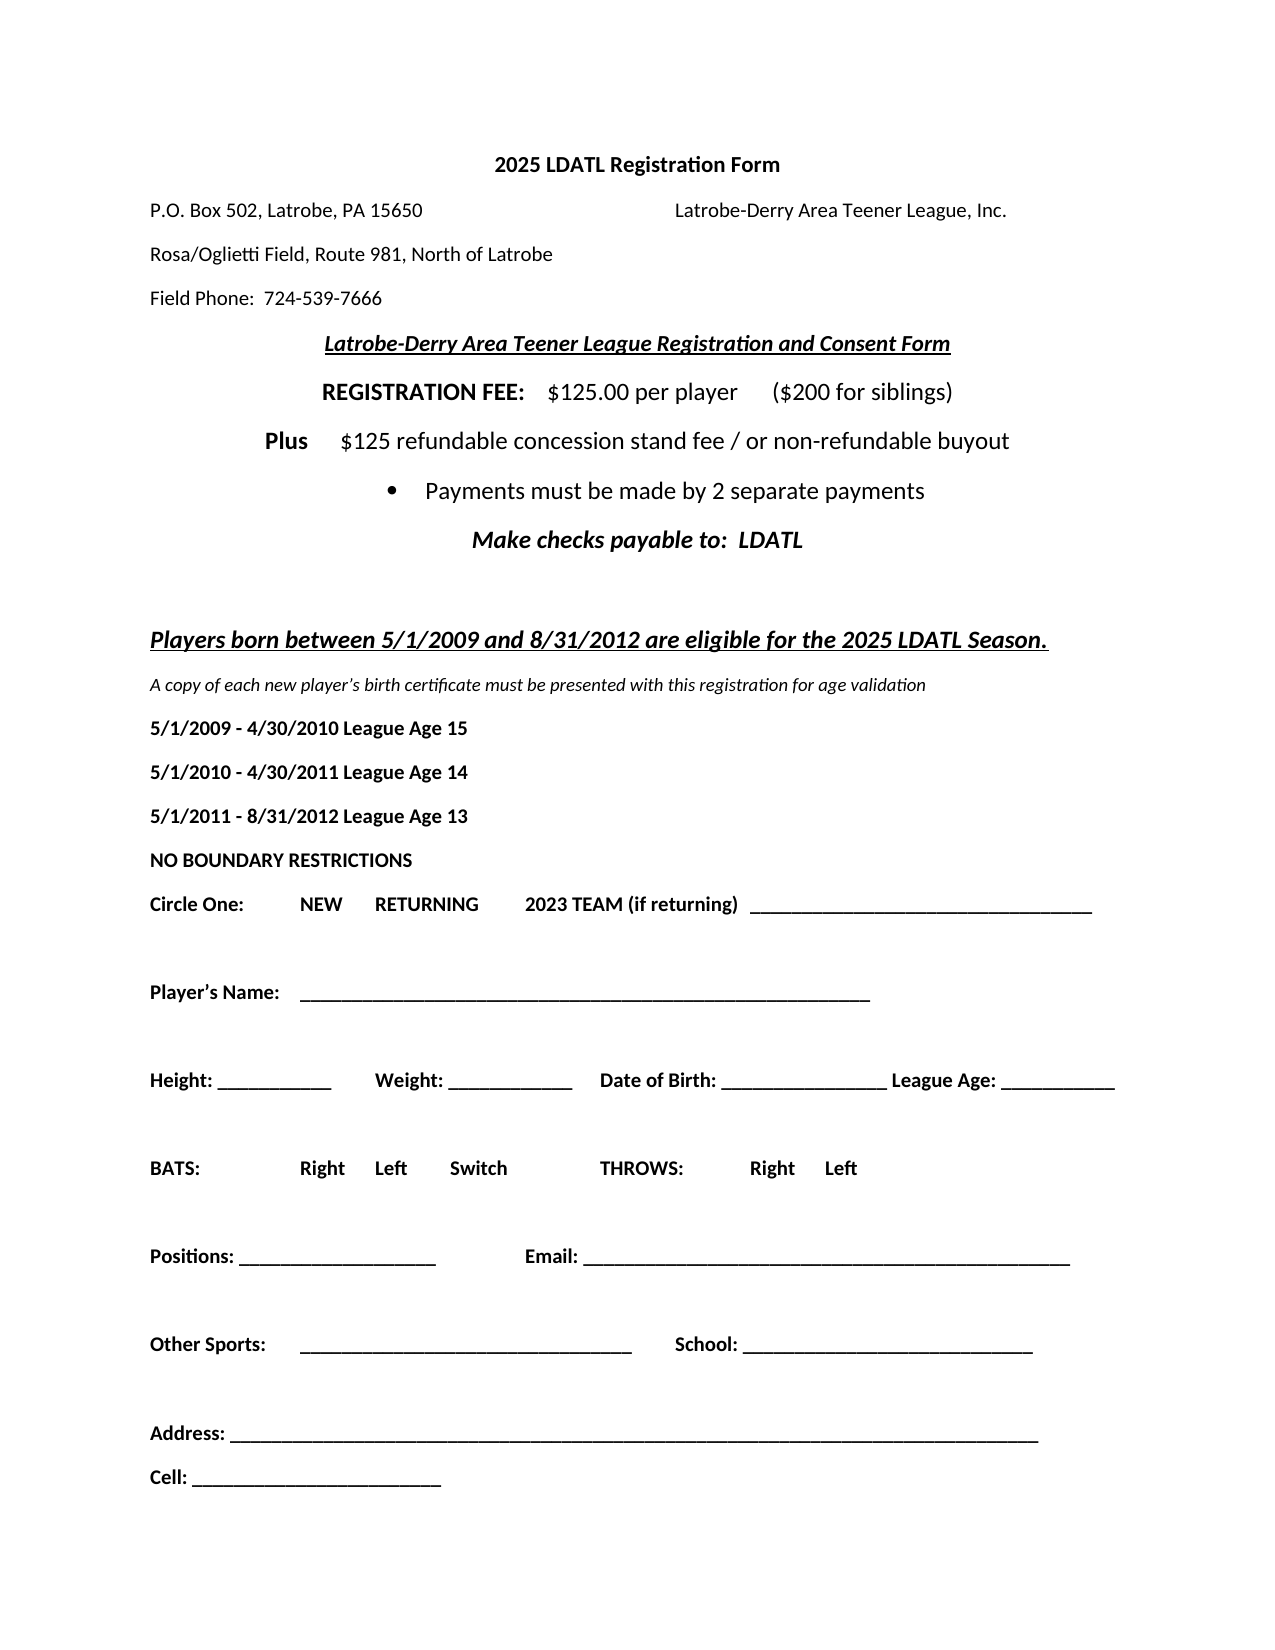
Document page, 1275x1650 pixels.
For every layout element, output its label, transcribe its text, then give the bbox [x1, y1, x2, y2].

text Other Sports: ________________________________ School: ____________________________ [150, 1332, 1125, 1357]
text Positions: ___________________ Email: _______________________________________________ [150, 1243, 1125, 1269]
text 5/1/2009 - 4/30/2010 League Age 15 [150, 715, 1125, 740]
text 2025 LDATL Registration Form [150, 150, 1125, 178]
text Rosa/Oglietti Field, Route 981, North of Latrobe [150, 241, 1125, 266]
text 5/1/2010 - 4/30/2011 League Age 14 [150, 759, 1125, 784]
text REGISTRATION FEE: $125.00 per player ($200 for siblings) [150, 376, 1125, 406]
text Plus $125 refundable concession stand fee / or non-refundable buyout [150, 426, 1125, 456]
text Field Phone: 724-539-7666 [150, 285, 1125, 310]
text Height: ___________ Weight: ____________ Date of Birth: ________________ League Age: ___________ [150, 1067, 1125, 1093]
text Circle One: NEW RETURNING 2023 TEAM (if returning) _________________________________ [150, 891, 1125, 916]
text Player’s Name: _______________________________________________________ [150, 979, 1125, 1004]
text Cell: ________________________ [150, 1464, 1125, 1489]
text 5/1/2011 - 8/31/2012 League Age 13 [150, 803, 1125, 828]
text Latrobe-Derry Area Teener League Registration and Consent Form [150, 329, 1125, 357]
list Payments must be made by 2 separate payments [187, 475, 1125, 506]
text Make checks payable to: LDATL [150, 525, 1125, 555]
text NO BOUNDARY RESTRICTIONS [150, 847, 1125, 872]
text P.O. Box 502, Latrobe, PA 15650 Latrobe-Derry Area Teener League, Inc. [150, 197, 1125, 222]
text A copy of each new player’s birth certificate must be presented with this registration for age validation [150, 673, 1125, 696]
text Address: ______________________________________________________________________________ [150, 1420, 1125, 1445]
text BATS: Right Left Switch THROWS: Right Left [150, 1155, 1125, 1181]
text Players born between 5/1/2009 and 8/31/2012 are eligible for the 2025 LDATL Season. [150, 624, 1125, 654]
